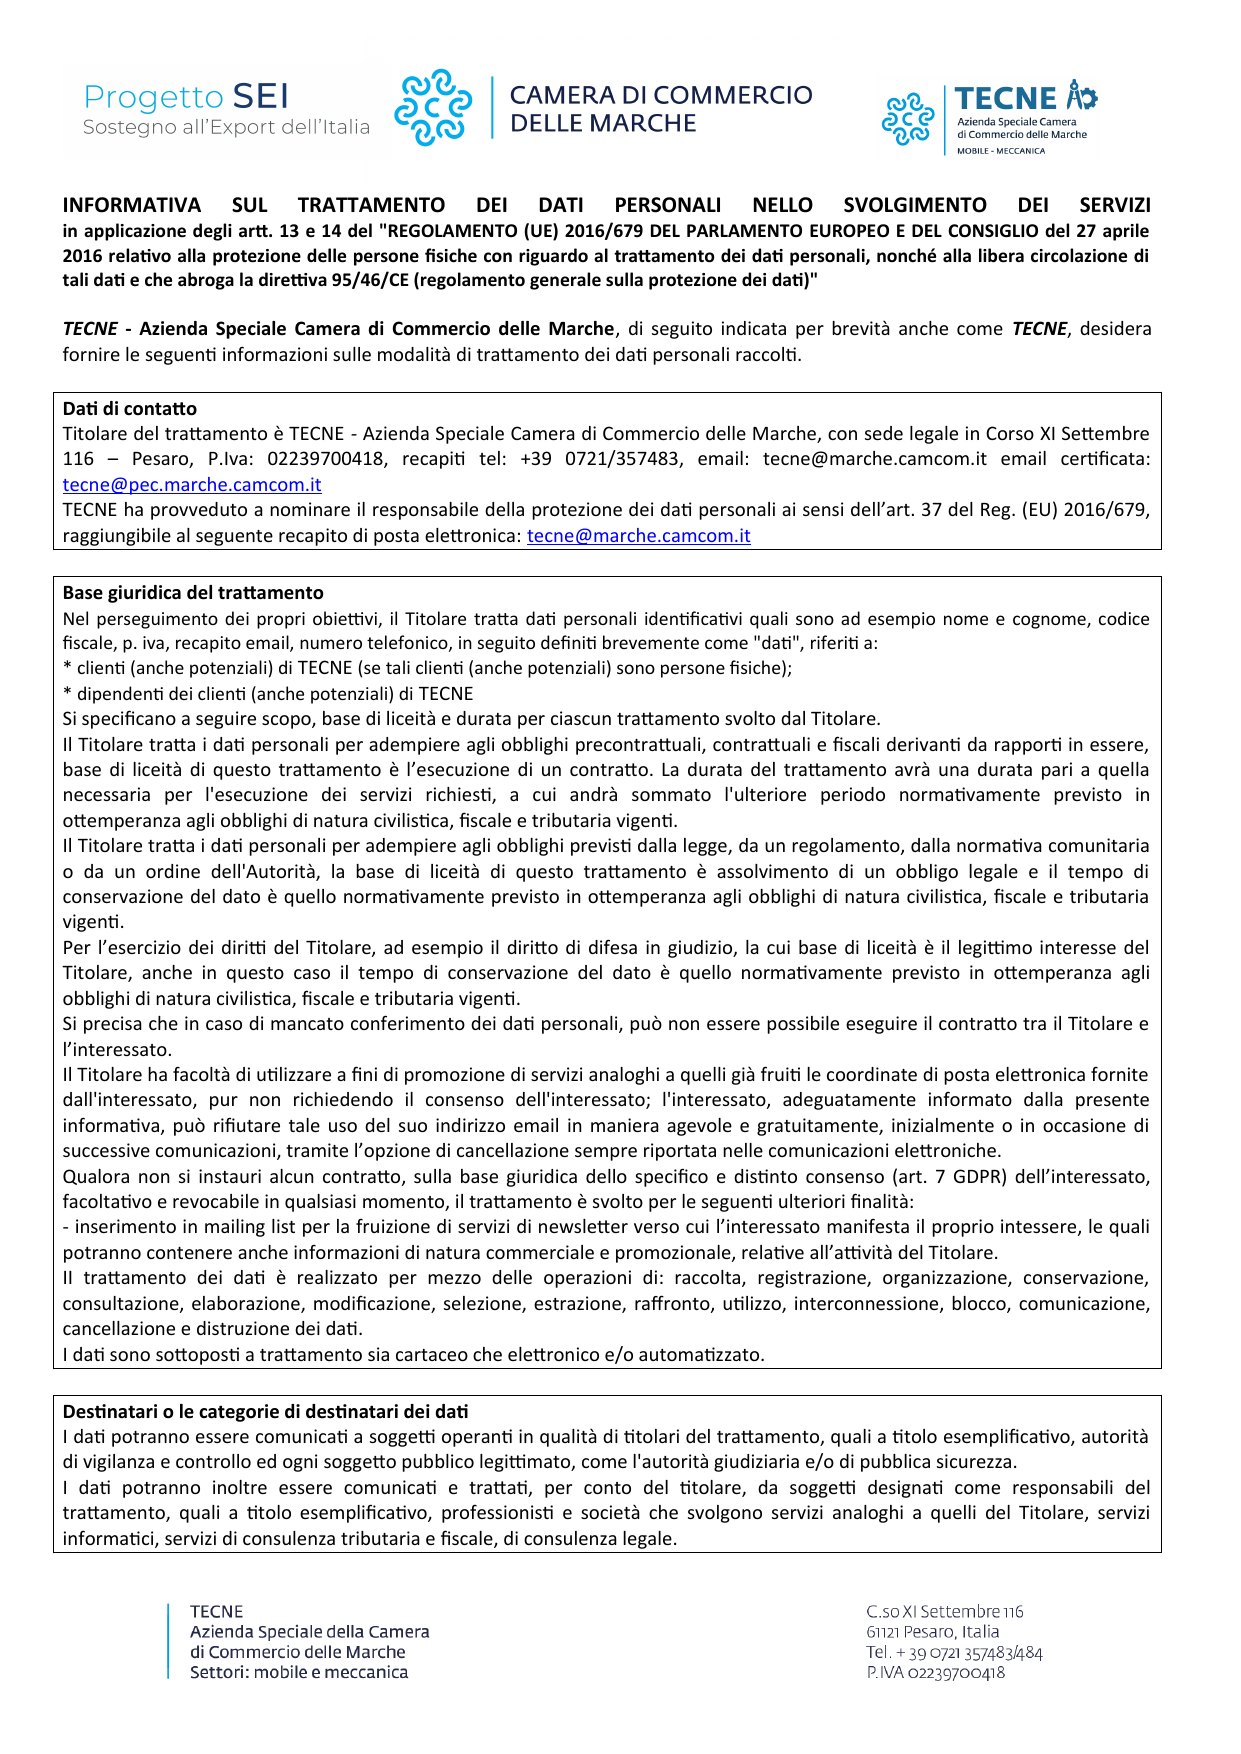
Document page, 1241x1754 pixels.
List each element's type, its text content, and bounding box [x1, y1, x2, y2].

text Dati di contatto [54, 393, 1161, 420]
text Si precisa che in caso di mancato conferimento dei dati personali, può non essere possibile eseguire il contratto tra il Titolare e l’interessato. [62, 1010, 1152, 1061]
text Nel perseguimento dei propri obiettivi, il Titolare tratta dati personali identificativi quali sono ad esempio nome e cognome, codice fiscale, p. iva, recapito email, numero telefonico, in seguito definiti brevemente come "dati", riferiti a: [54, 603, 1161, 654]
text TECNE ha provveduto a nominare il responsabile della protezione dei dati personali ai sensi dell’art. 37 del Reg. (EU) 2016/679, raggiungibile al seguente recapito di posta elettronica: tecne@marche.camcom.it [54, 493, 1161, 549]
text * dipendenti dei clienti (anche potenziali) di TECNE [62, 680, 1152, 705]
text II trattamento dei dati è realizzato per mezzo delle operazioni di: raccolta, registrazione, organizzazione, conservazione, consultazione, elaborazione, modificazione, selezione, estrazione, raffronto, utilizzo, interconnessione, blocco, comunicazione, cancellazione e distruzione dei dati. [62, 1264, 1152, 1338]
text I dati potranno essere comunicati a soggetti operanti in qualità di titolari del trattamento, quali a titolo esemplificativo, autorità di vigilanza e controllo ed ogni soggetto pubblico legittimato, come l'autorità giudiziaria e/o di pubblica sicurezza. [62, 1423, 1152, 1471]
text * clienti (anche potenziali) di TECNE (se tali clienti (anche potenziali) sono persone fisiche); [62, 654, 1152, 680]
text - inserimento in mailing list per la fruizione di servizi di newsletter verso cui l’interessato manifesta il proprio intessere, le quali potranno contenere anche informazioni di natura commerciale e promozionale, relative all’attività del Titolare. [62, 1214, 1152, 1264]
text TECNE - Azienda Speciale Camera di Commercio delle Marche, di seguito indicata per brevità anche come TECNE, desidera fornire le seguenti informazioni sulle modalità di trattamento dei dati personali raccolti. [62, 315, 1152, 366]
picture [62, 1579, 1066, 1698]
text Qualora non si instauri alcun contratto, sulla base giuridica dello specifico e distinto consenso (art. 7 GDPR) dell’interessato, facoltativo e revocabile in qualsiasi momento, il trattamento è svolto per le seguenti ulteriori finalità: [62, 1163, 1152, 1214]
text Il Titolare ha facoltà di utilizzare a fini di promozione di servizi analoghi a quelli già fruiti le coordinate di posta elettronica fornite dall'interessato, pur non richiedendo il consenso dell'interessato; l'interessato, adeguatamente informato dalla presente informativa, può rifiutare tale uso del suo indirizzo email in maniera agevole e gratuitamente, inizialmente o in occasione di successive comunicazioni, tramite l’opzione di cancellazione sempre riportata nelle comunicazioni elettroniche. [62, 1061, 1152, 1163]
text I dati potranno inoltre essere comunicati e trattati, per conto del titolare, da soggetti designati come responsabili del trattamento, quali a titolo esemplificativo, professionisti e società che svolgono servizi analoghi a quelli del Titolare, servizi informatici, servizi di consulenza tributaria e fiscale, di consulenza legale. [54, 1471, 1161, 1552]
text Il Titolare tratta i dati personali per adempiere agli obblighi previsti dalla legge, da un regolamento, dalla normativa comunitaria o da un ordine dell'Autorità, la base di liceità di questo trattamento è assolvimento di un obbligo legale e il tempo di conservazione del dato è quello normativamente previsto in ottemperanza agli obblighi di natura civilistica, fiscale e tributaria vigenti. [62, 832, 1152, 934]
text Destinatari o le categorie di destinatari dei dati [54, 1396, 1161, 1423]
text Titolare del trattamento è TECNE - Azienda Speciale Camera di Commercio delle Marche, con sede legale in Corso XI Settembre 116 – Pesaro, P.Iva: 02239700418, recapiti tel: +39 0721/357483, email: tecne@marche.camcom.it email certificata: tecne@pec.marche.camcom.it [62, 420, 1152, 493]
text Base giuridica del trattamento [54, 577, 1161, 603]
text Il Titolare tratta i dati personali per adempiere agli obblighi precontrattuali, contrattuali e fiscali derivanti da rapporti in essere, base di liceità di questo trattamento è l’esecuzione di un contratto. La durata del trattamento avrà una durata pari a quella necessaria per l'esecuzione dei servizi richiesti, a cui andrà sommato l'ulteriore periodo normativamente previsto in ottemperanza agli obblighi di natura civilistica, fiscale e tributaria vigenti. [62, 731, 1152, 832]
text Si specificano a seguire scopo, base di liceità e durata per ciascun trattamento svolto dal Titolare. [62, 705, 1152, 731]
picture [62, 34, 850, 173]
text Per l’esercizio dei diritti del Titolare, ad esempio il diritto di difesa in giudizio, la cui base di liceità è il legittimo interesse del Titolare, anche in questo caso il tempo di conservazione del dato è quello normativamente previsto in ottemperanza agli obblighi di natura civilistica, fiscale e tributaria vigenti. [62, 934, 1152, 1010]
text I dati sono sottoposti a trattamento sia cartaceo che elettronico e/o automatizzato. [54, 1338, 1161, 1368]
text INFORMATIVA SUL TRATTAMENTO DEI DATI PERSONALI NELLO SVOLGIMENTO DEI SERVIZI in applicazione degli artt. 13 e 14 del "REGOLAMENTO (UE) 2016/679 DEL PARLAMENTO EUROPEO E DEL CONSIGLIO del 27 aprile 2016 relativo alla protezione delle persone fisiche con riguardo al trattamento dei dati personali, nonché alla libera circolazione di tali dati e che abroga la direttiva 95/46/CE (regolamento generale sulla protezione dei dati)" [62, 173, 1152, 291]
picture [875, 74, 1100, 161]
